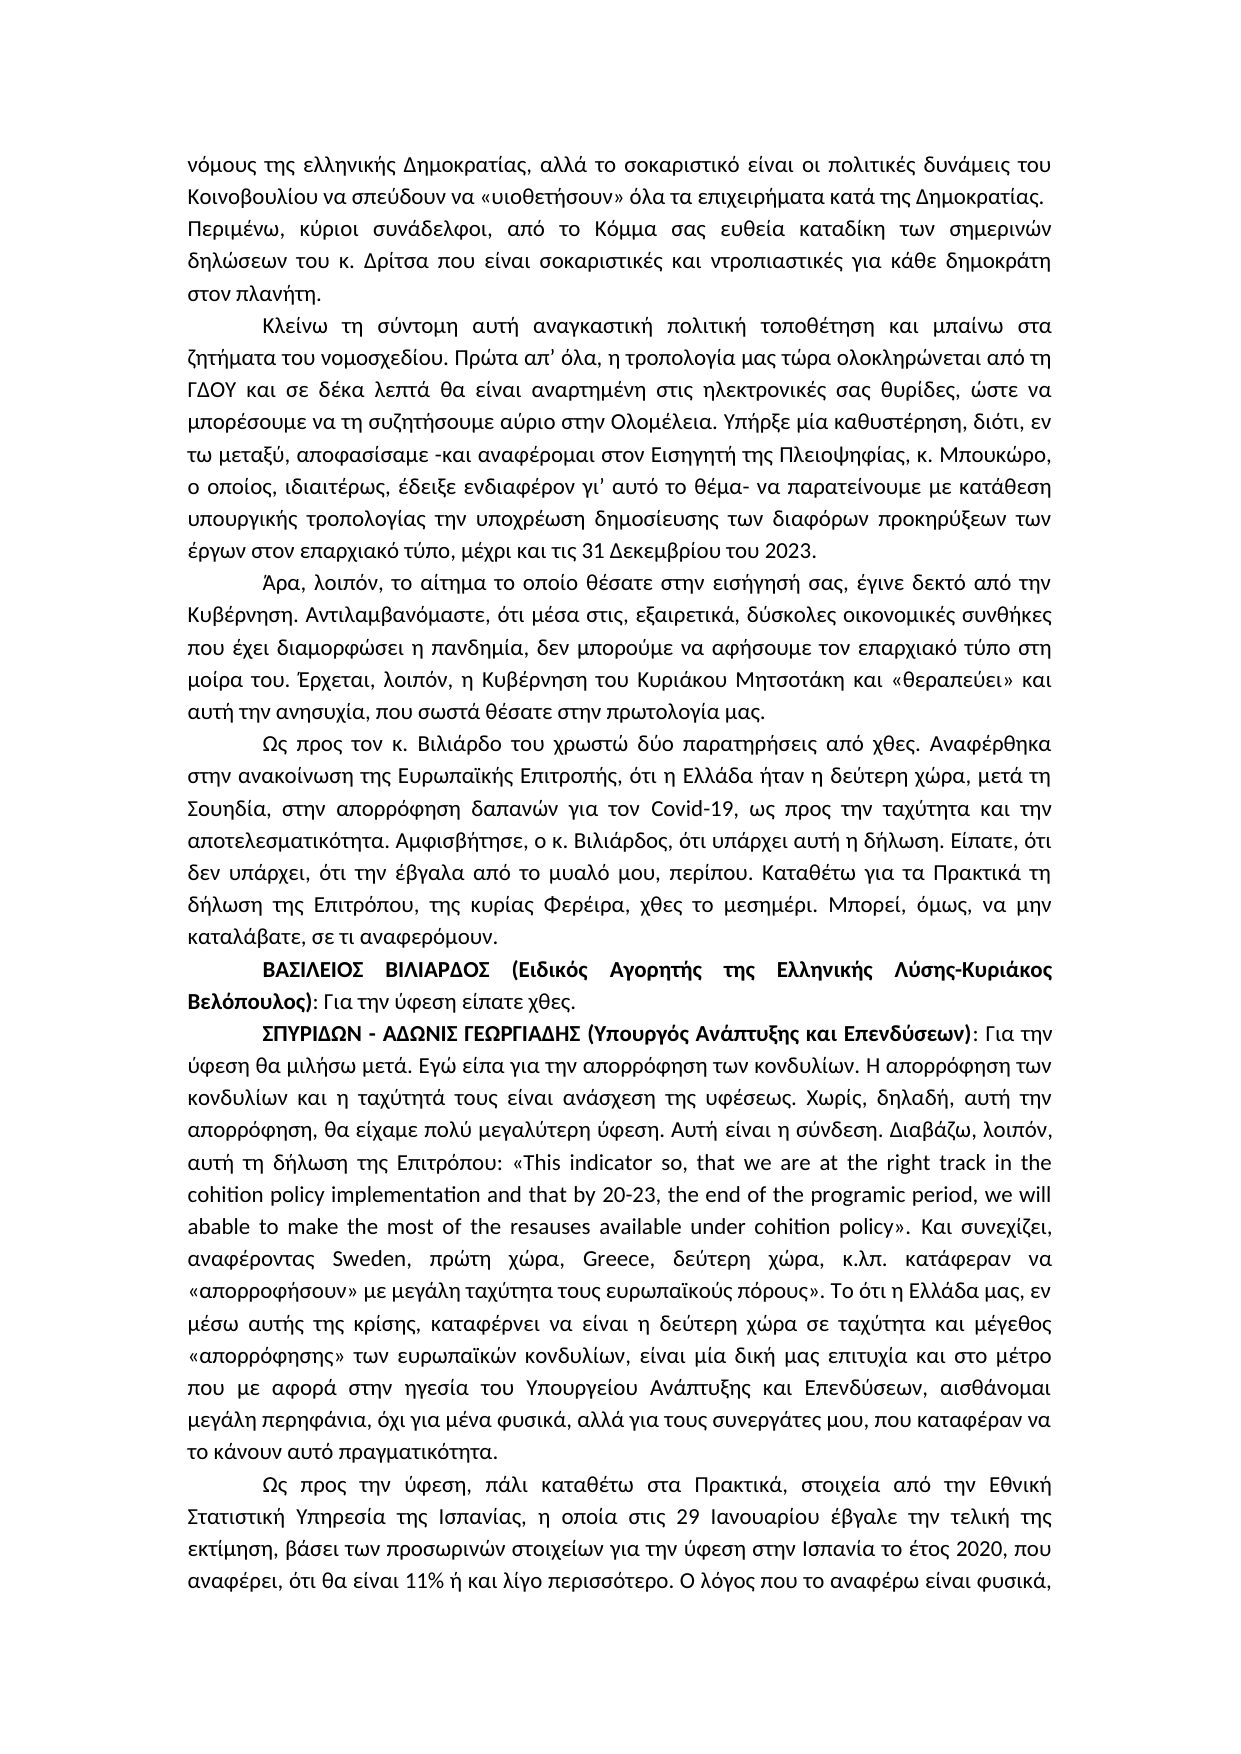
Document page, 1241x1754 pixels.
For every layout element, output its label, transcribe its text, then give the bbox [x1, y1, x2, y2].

text Άρα, λοιπόν, το αίτημα το οποίο θέσατε στην εισήγησή σας, έγινε δεκτό από την Κυβέρνηση. Αντιλαμβανόμαστε, ότι μέσα στις, εξαιρετικά, δύσκολες οικονομικές συνθήκες που έχει διαμορφώσει η πανδημία, δεν μπορούμε να αφήσουμε τον επαρχιακό τύπο στη μοίρα του. Έρχεται, λοιπόν, η Κυβέρνηση του Κυριάκου Μητσοτάκη και «θεραπεύει» και αυτή την ανησυχία, που σωστά θέσατε στην πρωτολογία μας. [187, 568, 1053, 725]
text ΒΑΣΙΛΕΙΟΣ ΒΙΛΙΑΡΔΟΣ (Ειδικός Αγορητής της Ελληνικής Λύσης-Κυριάκος Βελόπουλος): Για την ύφεση είπατε χθες. [187, 955, 1053, 1015]
text Κλείνω τη σύντομη αυτή αναγκαστική πολιτική τοποθέτηση και μπαίνω στα ζητήματα του νομοσχεδίου. Πρώτα απ’ όλα, η τροπολογία μας τώρα ολοκληρώνεται από τη ΓΔΟΥ και σε δέκα λεπτά θα είναι αναρτημένη στις ηλεκτρονικές σας θυρίδες, ώστε να μπορέσουμε να τη συζητήσουμε αύριο στην Ολομέλεια. Υπήρξε μία καθυστέρηση, διότι, εν τω μεταξύ, αποφασίσαμε -και αναφέρομαι στον Εισηγητή της Πλειοψηφίας, κ. Μπουκώρο, ο οποίος, ιδιαιτέρως, έδειξε ενδιαφέρον γι’ αυτό το θέμα- να παρατείνουμε με κατάθεση υπουργικής τροπολογίας την υποχρέωση δημοσίευσης των διαφόρων προκηρύξεων των έργων στον επαρχιακό τύπο, μέχρι και τις 31 Δεκεμβρίου του 2023. [187, 311, 1053, 564]
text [187, 150, 1053, 210]
text Ως προς τον κ. Βιλιάρδο του χρωστώ δύο παρατηρήσεις από χθες. Αναφέρθηκα στην ανακοίνωση της Ευρωπαϊκής Επιτροπής, ότι η Ελλάδα ήταν η δεύτερη χώρα, μετά τη Σουηδία, στην απορρόφηση δαπανών για τον Covid-19, ως προς την ταχύτητα και την αποτελεσματικότητα. Αμφισβήτησε, ο κ. Βιλιάρδος, ότι υπάρχει αυτή η δήλωση. Είπατε, ότι δεν υπάρχει, ότι την έβγαλα από το μυαλό μου, περίπου. Καταθέτω για τα Πρακτικά τη δήλωση της Επιτρόπου, της κυρίας Φερέιρα, χθες το μεσημέρι. Μπορεί, όμως, να μην καταλάβατε, σε τι αναφερόμουν. [187, 729, 1053, 951]
text ΣΠΥΡΙΔΩΝ - ΑΔΩΝΙΣ ΓΕΩΡΓΙΑΔΗΣ (Υπουργός Ανάπτυξης και Επενδύσεων): Για την ύφεση θα μιλήσω μετά. Εγώ είπα για την απορρόφηση των κονδυλίων. Η απορρόφηση των κονδυλίων και η ταχύτητά τους είναι ανάσχεση της υφέσεως. Χωρίς, δηλαδή, αυτή την απορρόφηση, θα είχαμε πολύ μεγαλύτερη ύφεση. Αυτή είναι η σύνδεση. Διαβάζω, λοιπόν, αυτή τη δήλωση της Επιτρόπου: «This indicator so, that we are at the right track in the cohition policy implementation and that by 20-23, the end of the programic period, we will abable to make the most of the resauses available under cohition policy». Και συνεχίζει, αναφέροντας Sweden, πρώτη χώρα, Greece, δεύτερη χώρα, κ.λπ. κατάφεραν να «απορροφήσουν» με μεγάλη ταχύτητα τους ευρωπαϊκούς πόρους». Το ότι η Ελλάδα μας, εν μέσω αυτής της κρίσης, καταφέρνει να είναι η δεύτερη χώρα σε ταχύτητα και μέγεθος «απορρόφησης» των ευρωπαϊκών κονδυλίων, είναι μία δική μας επιτυχία και στο μέτρο που με αφορά στην ηγεσία του Υπουργείου Ανάπτυξης και Επενδύσεων, αισθάνομαι μεγάλη περηφάνια, όχι για μένα φυσικά, αλλά για τους συνεργάτες μου, που καταφέραν να το κάνουν αυτό πραγματικότητα. [187, 1019, 1053, 1466]
text Περιμένω, κύριοι συνάδελφοι, από το Κόμμα σας ευθεία καταδίκη των σημερινών δηλώσεων του κ. Δρίτσα που είναι σοκαριστικές και ντροπιαστικές για κάθε δημοκράτη στον πλανήτη. [187, 214, 1053, 307]
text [187, 1470, 1053, 1594]
